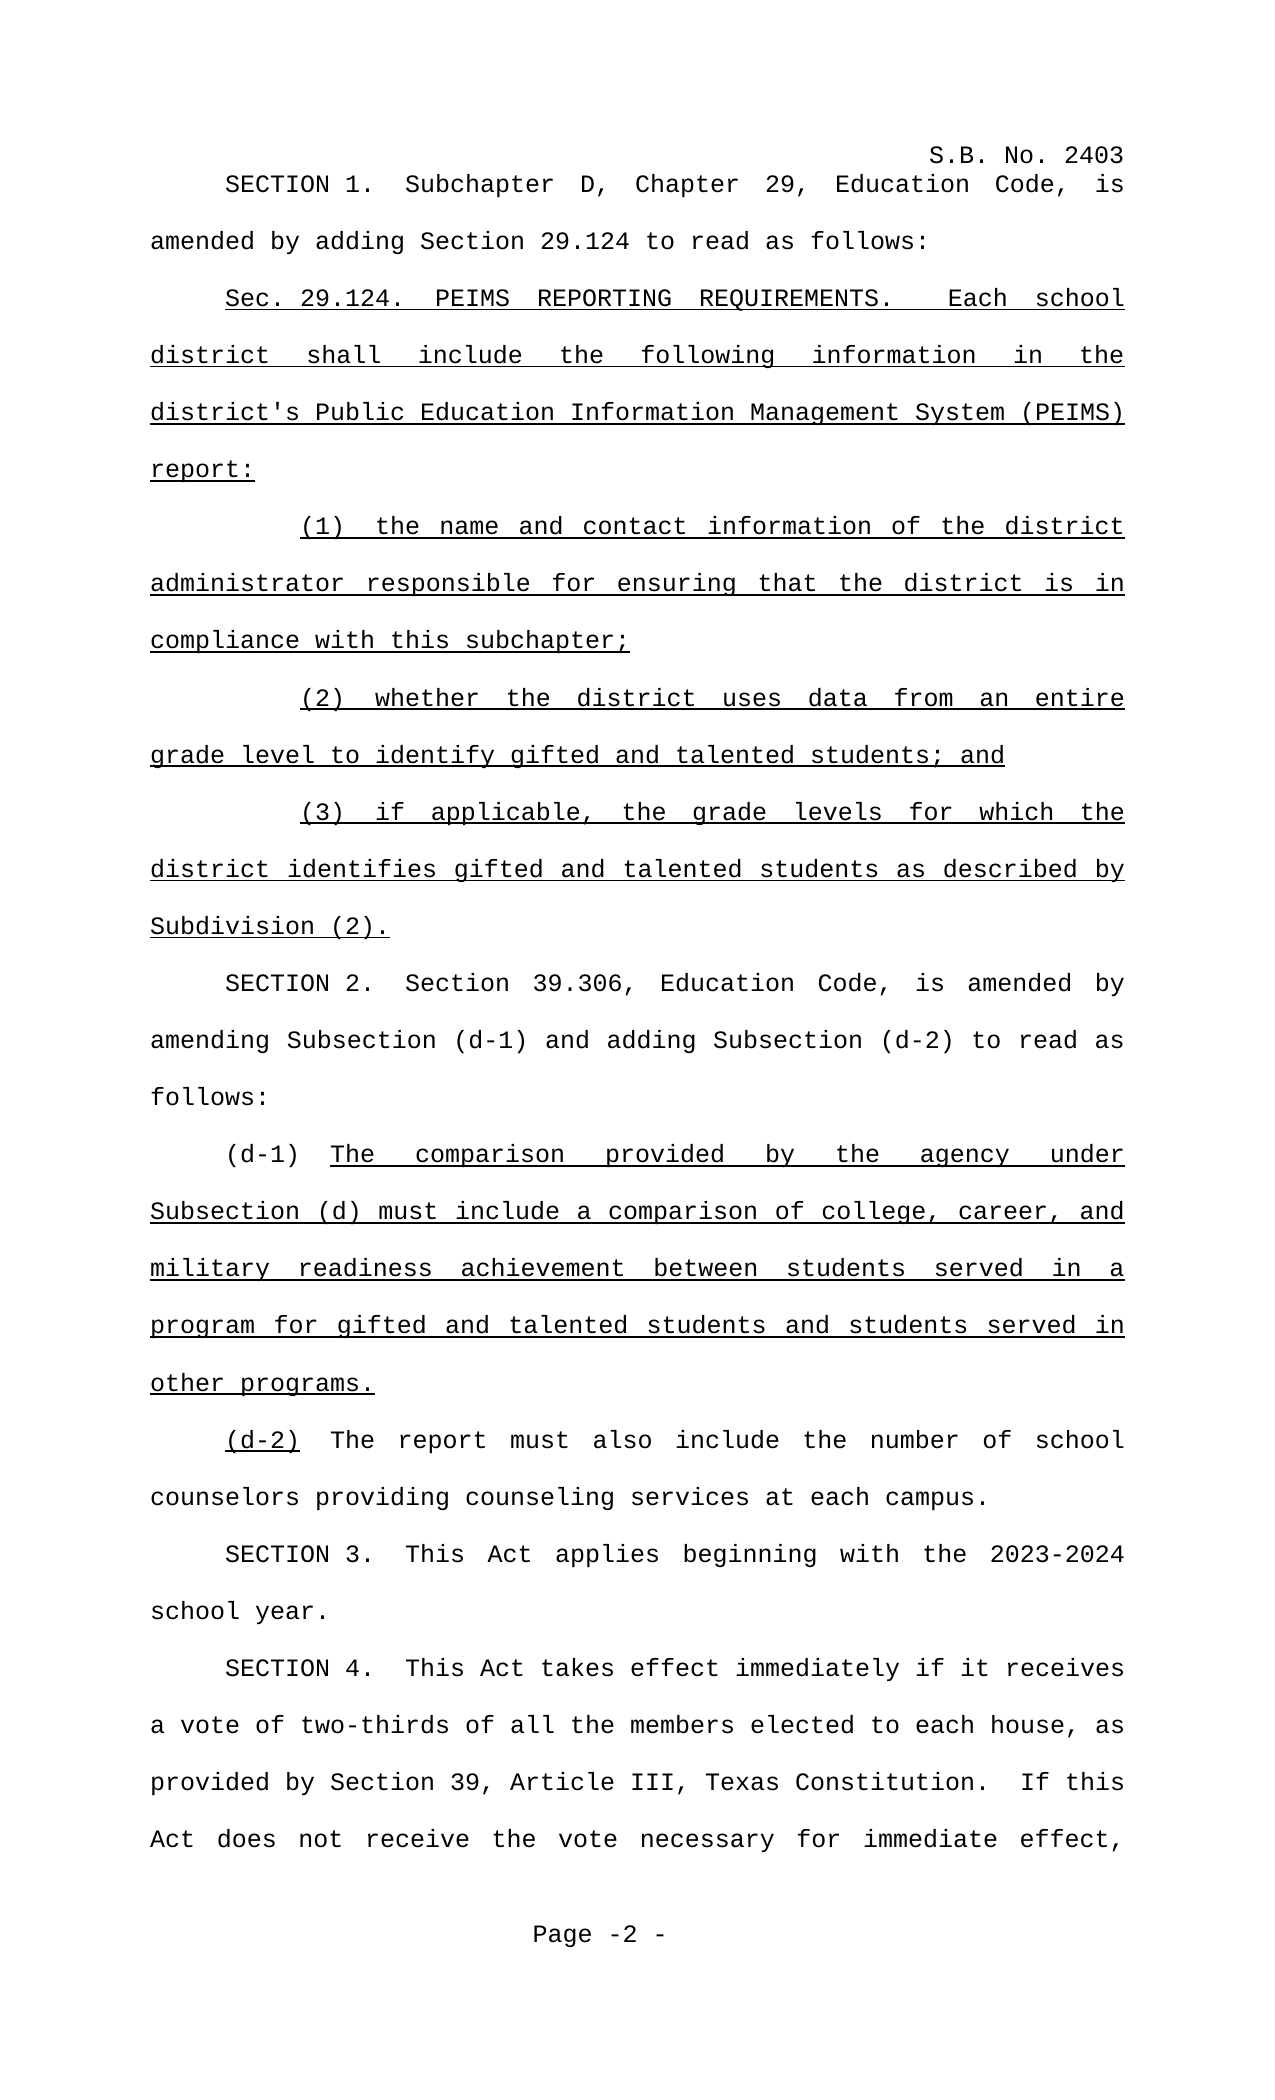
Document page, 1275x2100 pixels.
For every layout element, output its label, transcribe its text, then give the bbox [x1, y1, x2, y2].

text (3) if applicable, the grade levels for which the district identifies gifted and talented students as described by Subdivision (2). [150, 799, 1125, 880]
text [150, 1655, 1125, 1855]
text Sec. 29.124. PEIMS REPORTING REQUIREMENTS. Each school district shall include the following information in the district's Public Education Information Management System (PEIMS) report: [150, 425, 1125, 485]
text (1) the name and contact information of the district administrator responsible for ensuring that the district is in compliance with this subchapter; [150, 514, 1125, 594]
text SECTION 3. This Act applies beginning with the 2023-2024 school year. [150, 1541, 1125, 1627]
text (2) whether the district uses data from an entire grade level to identify gifted and talented students; and [150, 685, 1125, 771]
text (d-1) The comparison provided by the agency under Subsection (d) must include a comparison of college, career, and military readiness achievement between students served in a program for gifted and talented students and students served in other programs. [150, 1338, 1125, 1398]
text (d-1) The comparison provided by the agency under Subsection (d) must include a comparison of college, career, and military readiness achievement between students served in a program for gifted and talented students and students served in other programs. [150, 1142, 1125, 1222]
text Sec. 29.124. PEIMS REPORTING REQUIREMENTS. Each school district shall include the following information in the district's Public Education Information Management System (PEIMS) report: [150, 367, 1125, 423]
text (1) the name and contact information of the district administrator responsible for ensuring that the district is in compliance with this subchapter; [150, 596, 1125, 656]
text Sec. 29.124. PEIMS REPORTING REQUIREMENTS. Each school district shall include the following information in the district's Public Education Information Management System (PEIMS) report: [150, 285, 1125, 366]
text (d-1) The comparison provided by the agency under Subsection (d) must include a comparison of college, career, and military readiness achievement between students served in a program for gifted and talented students and students served in other programs. [150, 1281, 1125, 1336]
text (d-2) The report must also include the number of school counselors providing counseling services at each campus. [150, 1427, 1125, 1513]
text (3) if applicable, the grade levels for which the district identifies gifted and talented students as described by Subdivision (2). [150, 881, 1125, 942]
text SECTION 2. Section 39.306, Education Code, is amended by amending Subsection (d-1) and adding Subsection (d-2) to read as follows: [150, 970, 1125, 1113]
text (d-1) The comparison provided by the agency under Subsection (d) must include a comparison of college, career, and military readiness achievement between students served in a program for gifted and talented students and students served in other programs. [150, 1224, 1125, 1279]
text SECTION 1. Subchapter D, Chapter 29, Education Code, is amended by adding Section 29.124 to read as follows: [150, 171, 1125, 257]
